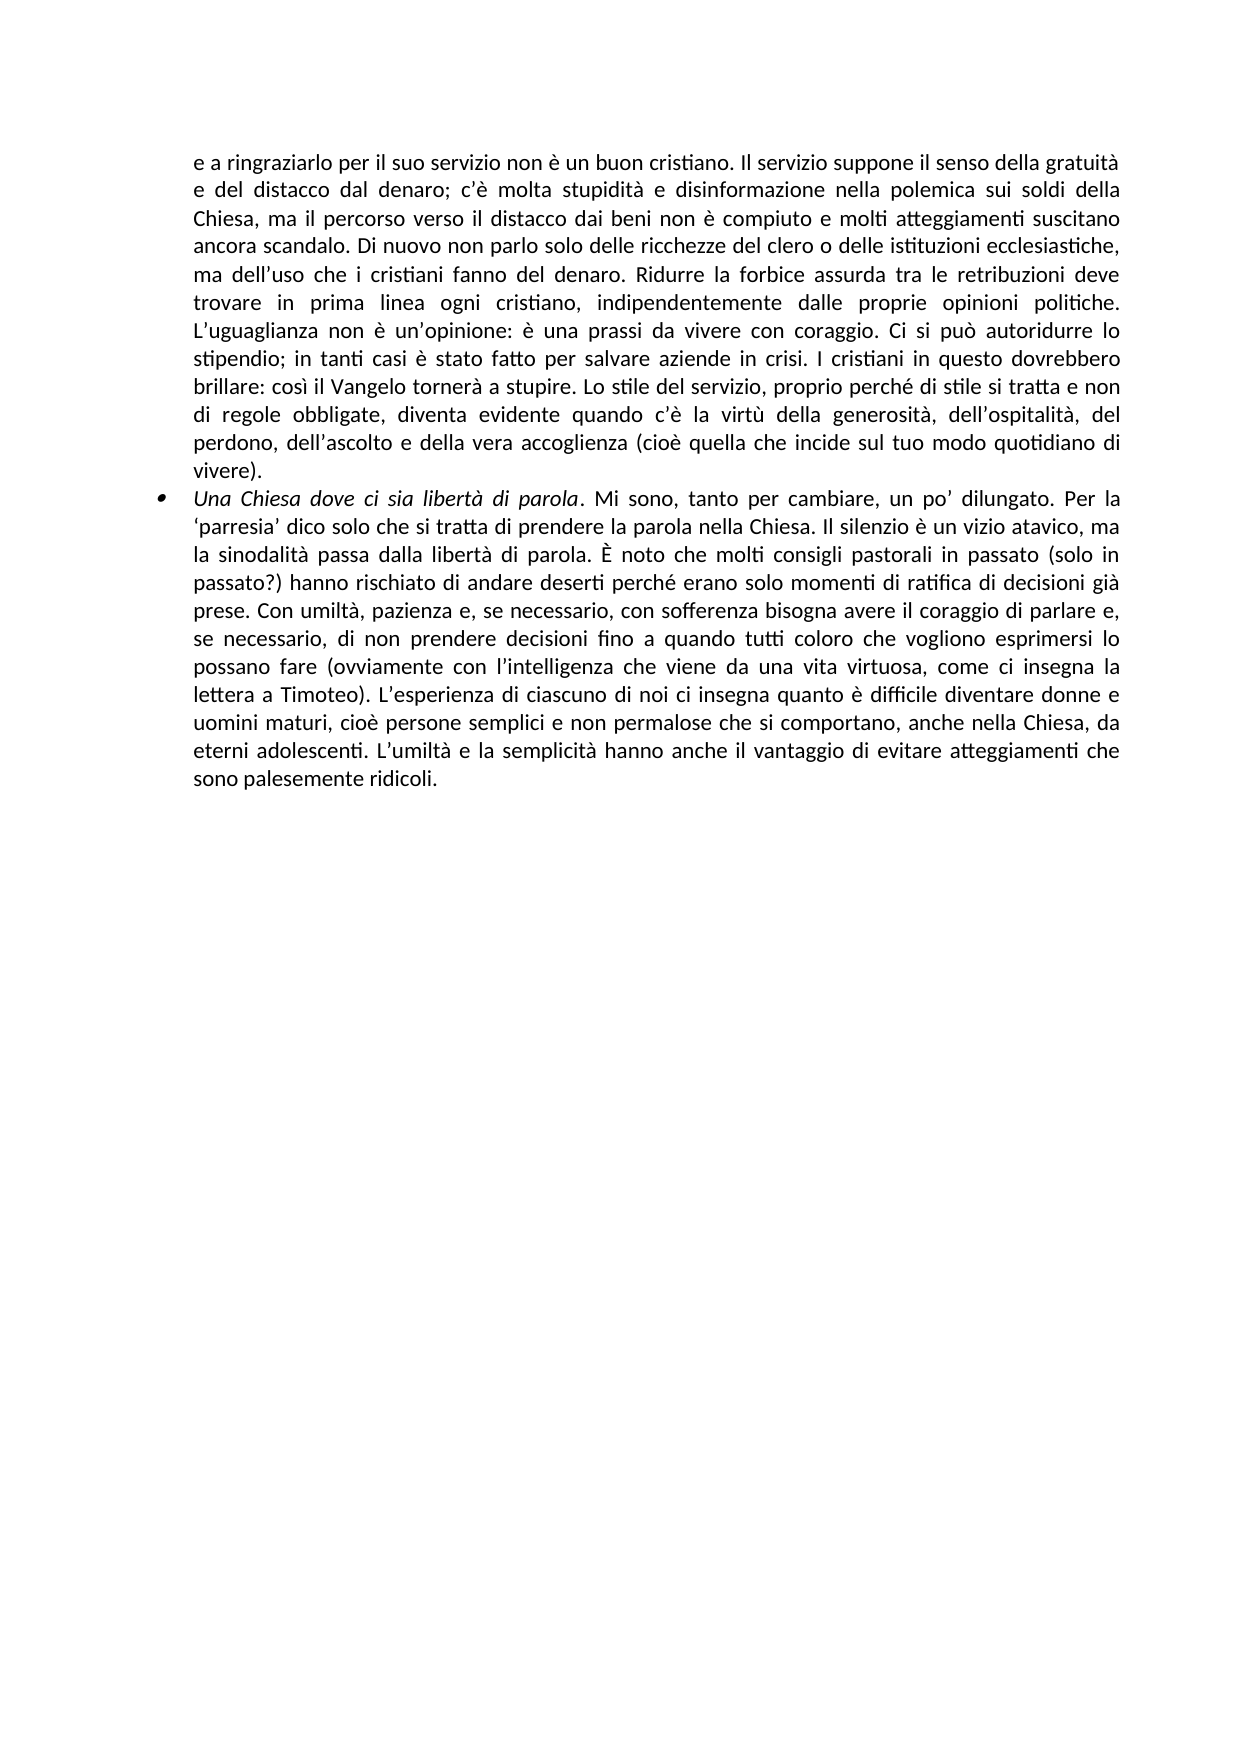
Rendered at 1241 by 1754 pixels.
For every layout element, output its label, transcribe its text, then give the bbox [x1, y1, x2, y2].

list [156, 148, 1122, 484]
list Una Chiesa dove ci sia libertà di parola. Mi sono, tanto per cambiare, un po’ dilungato. Per la ‘parresia’ dico solo che si tratta di prendere la parola nella Chiesa. Il silenzio è un vizio atavico, ma la sinodalità passa dalla libertà di parola. È noto che molti consigli pastorali in passato (solo in passato?) hanno rischiato di andare deserti perché erano solo momenti di ratifica di decisioni già prese. Con umiltà, pazienza e, se necessario, con sofferenza bisogna avere il coraggio di parlare e, se necessario, di non prendere decisioni fino a quando tutti coloro che vogliono esprimersi lo possano fare (ovviamente con l’intelligenza che viene da una vita virtuosa, come ci insegna la lettera a Timoteo). L’esperienza di ciascuno di noi ci insegna quanto è difficile diventare donne e uomini maturi, cioè persone semplici e non permalose che si comportano, anche nella Chiesa, da eterni adolescenti. L’umiltà e la semplicità hanno anche il vantaggio di evitare atteggiamenti che sono palesemente ridicoli. [156, 484, 1122, 792]
